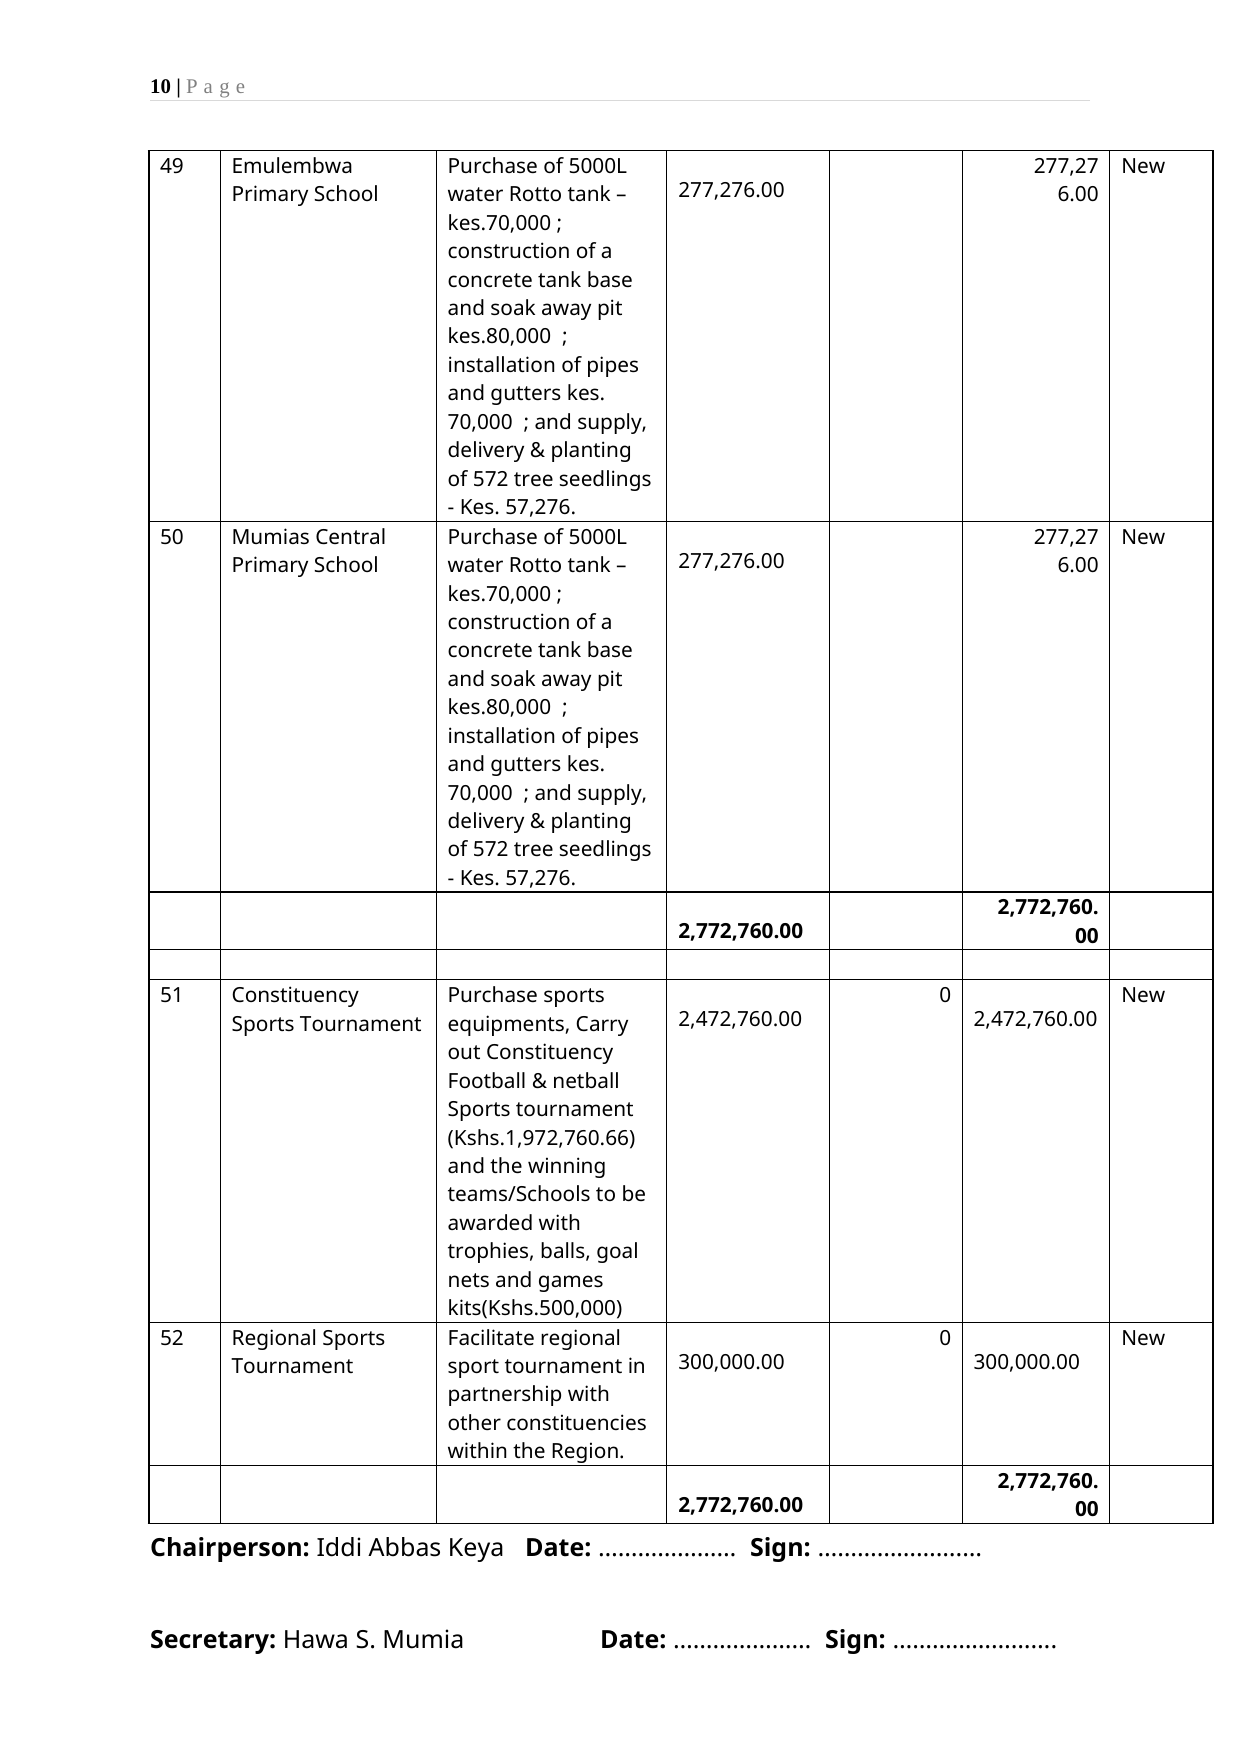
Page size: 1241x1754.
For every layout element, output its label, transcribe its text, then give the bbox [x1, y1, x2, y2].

table_cell 52 [150, 1323, 220, 1465]
table_cell [963, 950, 1109, 979]
table_cell [1110, 1466, 1212, 1523]
table_cell 50 [150, 522, 220, 891]
table_cell Facilitate regional sport tournament in partnership with other constituencies within the Region. [437, 1323, 666, 1465]
table_cell Emulembwa Primary School [221, 151, 436, 521]
table_cell [830, 950, 962, 979]
table_cell [150, 1466, 220, 1523]
table_cell 0 [830, 980, 962, 1322]
table_cell Mumias Central Primary School [221, 522, 436, 891]
table_cell [150, 950, 220, 979]
table_cell 277,276.00 [963, 151, 1109, 521]
table_cell [437, 893, 666, 949]
table_cell 300,000.00 [667, 1323, 829, 1465]
table_cell New [1110, 1323, 1212, 1465]
table_cell [830, 1466, 962, 1523]
table_cell [830, 151, 962, 521]
table_cell 300,000.00 [963, 1323, 1109, 1465]
table_cell Purchase sports equipments, Carry out Constituency Football & netball Sports tournament (Kshs.1,972,760.66) and the winning teams/Schools to be awarded with trophies, balls, goal nets and games kits(Kshs.500,000) [437, 980, 666, 1322]
table_cell 277,276.00 [667, 151, 829, 521]
table_cell [830, 522, 962, 891]
table_cell [1110, 950, 1212, 979]
table_cell 2,772,760.00 [667, 1466, 829, 1523]
table_cell 51 [150, 980, 220, 1322]
table_cell New [1110, 151, 1212, 521]
table_cell 2,772,760.00 [667, 893, 829, 949]
table_cell [221, 1466, 436, 1523]
table_cell [1110, 893, 1212, 949]
table_cell 2,472,760.00 [667, 980, 829, 1322]
table_cell 2,772,760.00 [963, 1466, 1109, 1523]
table_cell 49 [150, 151, 220, 521]
table_cell [150, 893, 220, 949]
table_cell [830, 893, 962, 949]
table_cell [437, 1466, 666, 1523]
table_cell [221, 950, 436, 979]
table_cell 277,276.00 [667, 522, 829, 891]
table_cell Constituency Sports Tournament [221, 980, 436, 1322]
table_cell New [1110, 980, 1212, 1322]
table_cell New [1110, 522, 1212, 891]
table_cell 2,772,760.00 [963, 893, 1109, 949]
table_cell [437, 950, 666, 979]
table_cell 2,472,760.00 [963, 980, 1109, 1322]
table_cell [221, 893, 436, 949]
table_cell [437, 151, 666, 521]
table_cell 277,276.00 [963, 522, 1109, 891]
table_cell Regional Sports Tournament [221, 1323, 436, 1465]
table_cell 0 [830, 1323, 962, 1465]
table_cell [667, 950, 829, 979]
